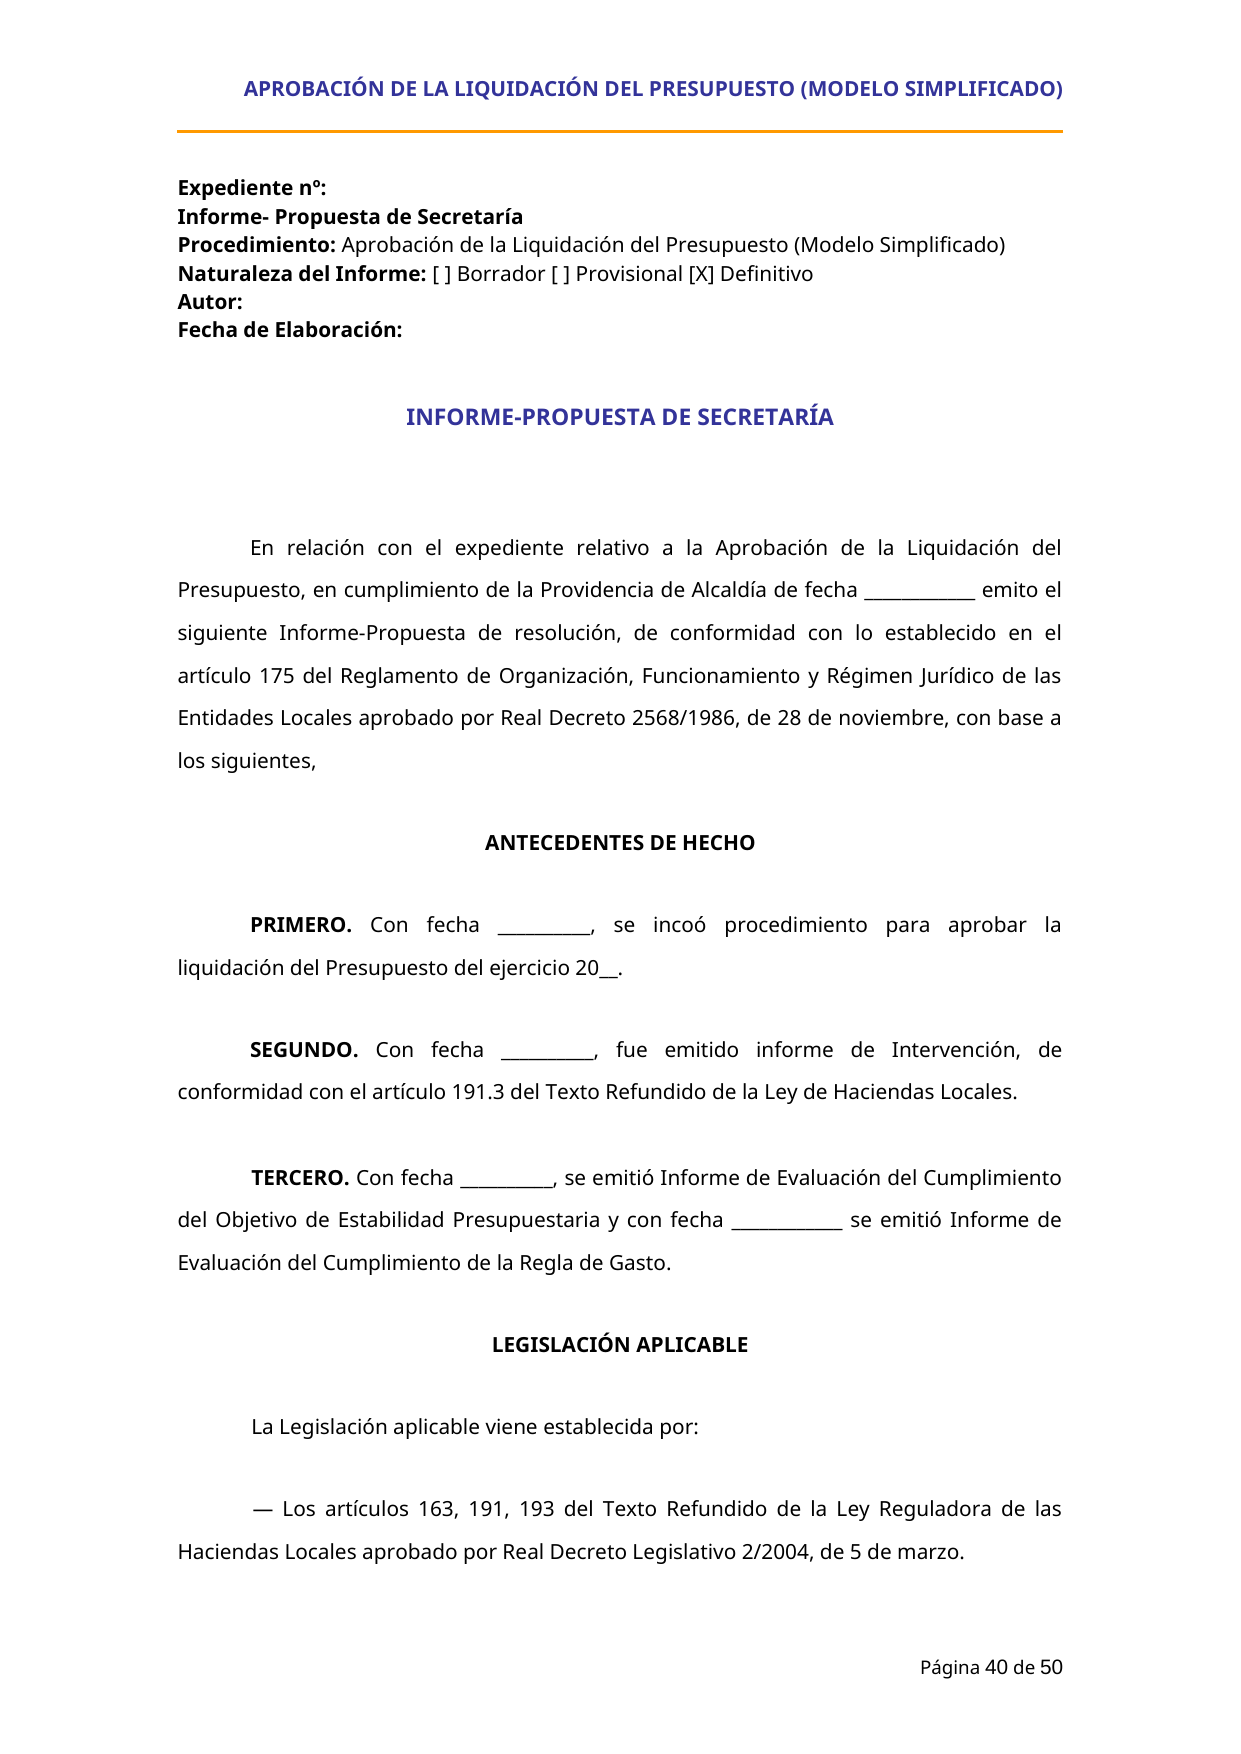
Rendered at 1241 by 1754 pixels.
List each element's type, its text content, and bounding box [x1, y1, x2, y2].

text Autor: [177, 287, 1063, 316]
text Expediente nº: [177, 173, 1063, 202]
text PRIMERO. Con fecha __________, se incoó procedimiento para aprobar la liquidación del Presupuesto del ejercicio 20__. [177, 910, 1063, 981]
text Naturaleza del Informe: [ ] Borrador [ ] Provisional [X] Definitivo [177, 259, 1063, 287]
text SEGUNDO. Con fecha __________, fue emitido informe de Intervención, de conformidad con el artículo 191.3 del Texto Refundido de la Ley de Haciendas Locales. [177, 1035, 1063, 1106]
text ANTECEDENTES DE HECHO [177, 828, 1063, 857]
text Procedimiento: Aprobación de la Liquidación del Presupuesto (Modelo Simplificado) [177, 230, 1063, 259]
text Fecha de Elaboración: [177, 316, 1063, 344]
text En relación con el expediente relativo a la Aprobación de la Liquidación del Presupuesto, en cumplimiento de la Providencia de Alcaldía de fecha ____________ emito el siguiente Informe-Propuesta de resolución, de conformidad con lo establecido en el artículo 175 del Reglamento de Organización, Funcionamiento y Régimen Jurídico de las Entidades Locales aprobado por Real Decreto 2568/1986, de 28 de noviembre, con base a los siguientes, [177, 533, 1063, 774]
text LEGISLACIÓN APLICABLE [177, 1330, 1063, 1358]
text TERCERO. Con fecha __________, se emitió Informe de Evaluación del Cumplimiento del Objetivo de Estabilidad Presupuestaria y con fecha ____________ se emitió Informe de Evaluación del Cumplimiento de la Regla de Gasto. [177, 1163, 1063, 1276]
text — Los artículos 163, 191, 193 del Texto Refundido de la Ley Reguladora de las Haciendas Locales aprobado por Real Decreto Legislativo 2/2004, de 5 de marzo. [177, 1494, 1063, 1565]
subtitle INFORME-PROPUESTA DE SECRETARÍA [177, 401, 1063, 432]
text Informe- Propuesta de Secretaría [177, 202, 1063, 230]
text La Legislación aplicable viene establecida por: [177, 1412, 1063, 1441]
